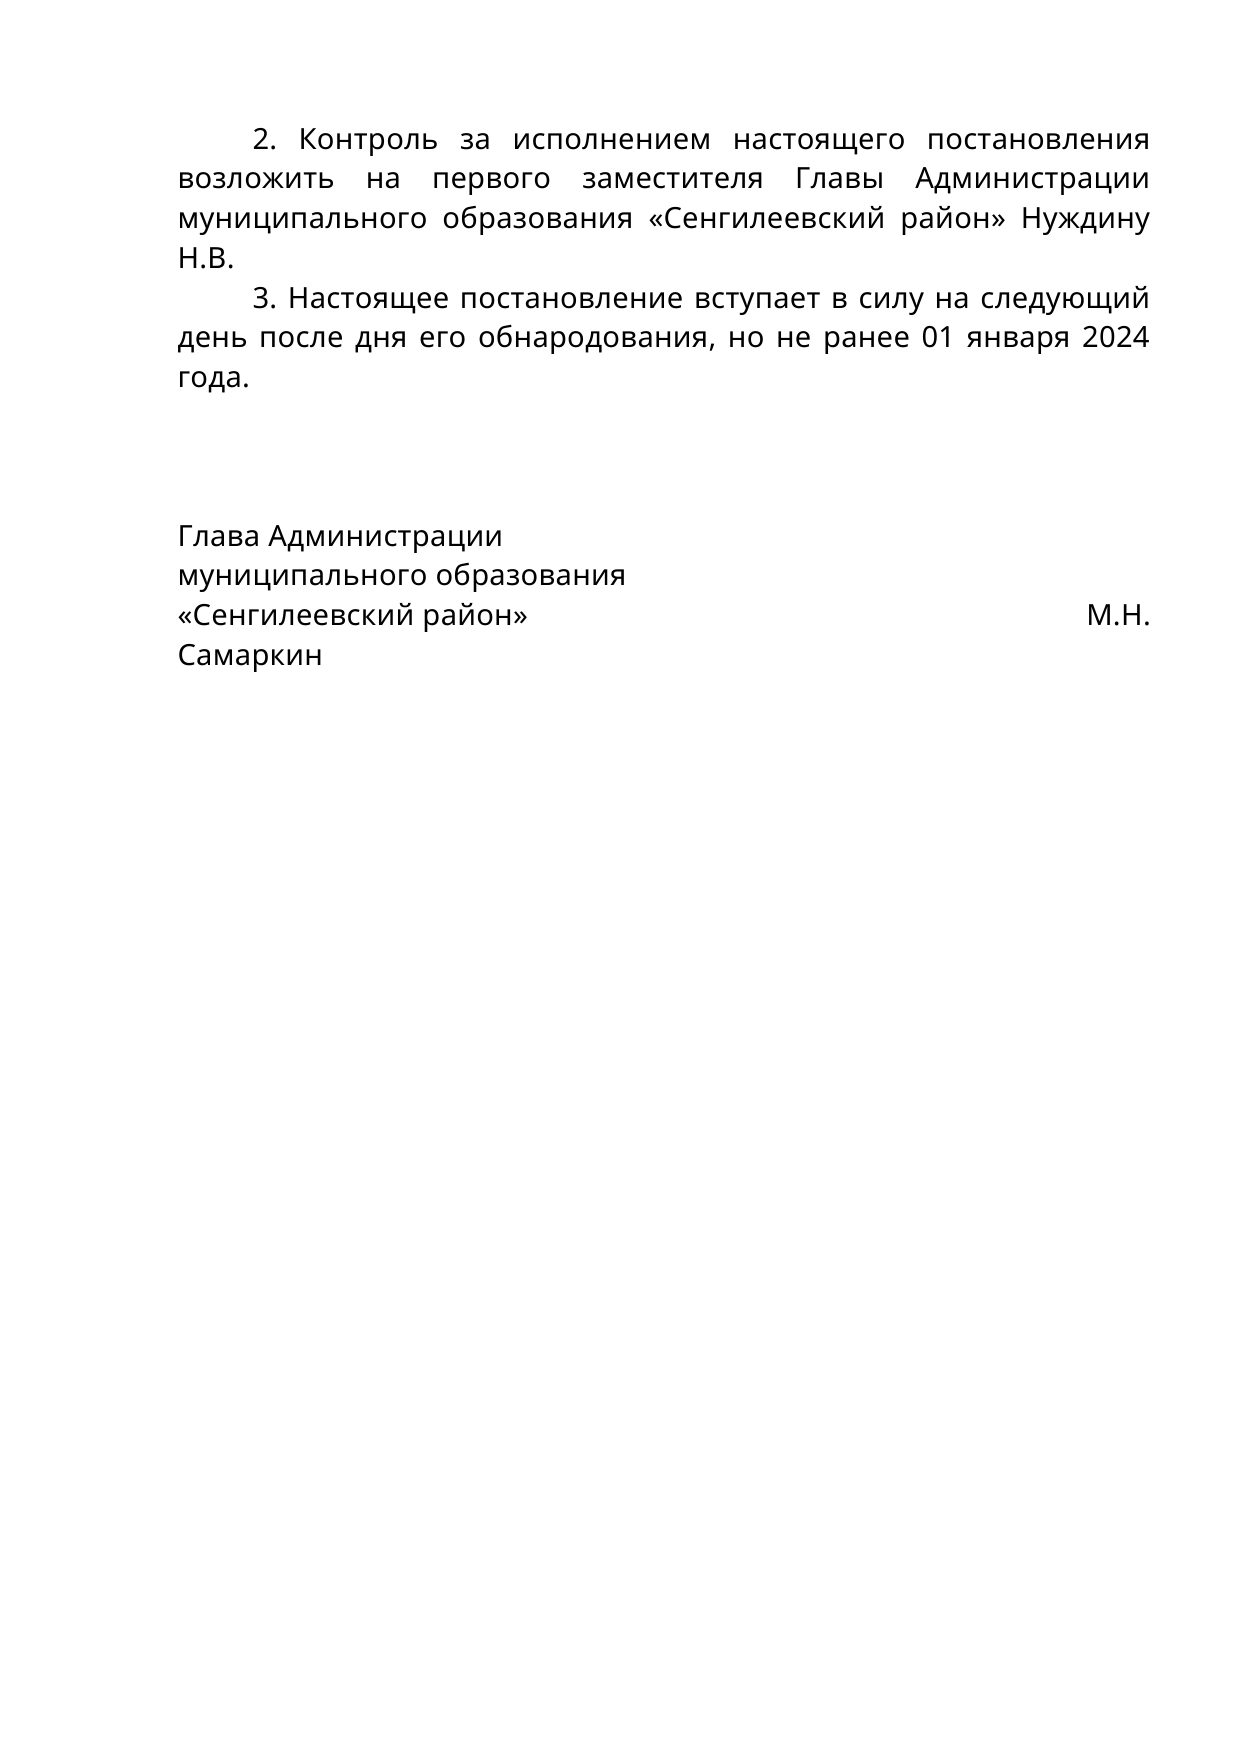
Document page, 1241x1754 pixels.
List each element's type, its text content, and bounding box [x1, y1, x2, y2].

text муниципального образования [177, 555, 1152, 594]
text 3. Настоящее постановление вступает в силу на следующий день после дня его обнародования, но не ранее 01 января 2024 года. [177, 277, 1152, 396]
text 2. Контроль за исполнением настоящего постановления возложить на первого заместителя Главы Администрации муниципального образования «Сенгилеевский район» Нуждину Н.В. [177, 118, 1152, 277]
text «Сенгилеевский район» М.Н. Самаркин [177, 594, 1152, 674]
text Глава Администрации [177, 515, 1152, 555]
